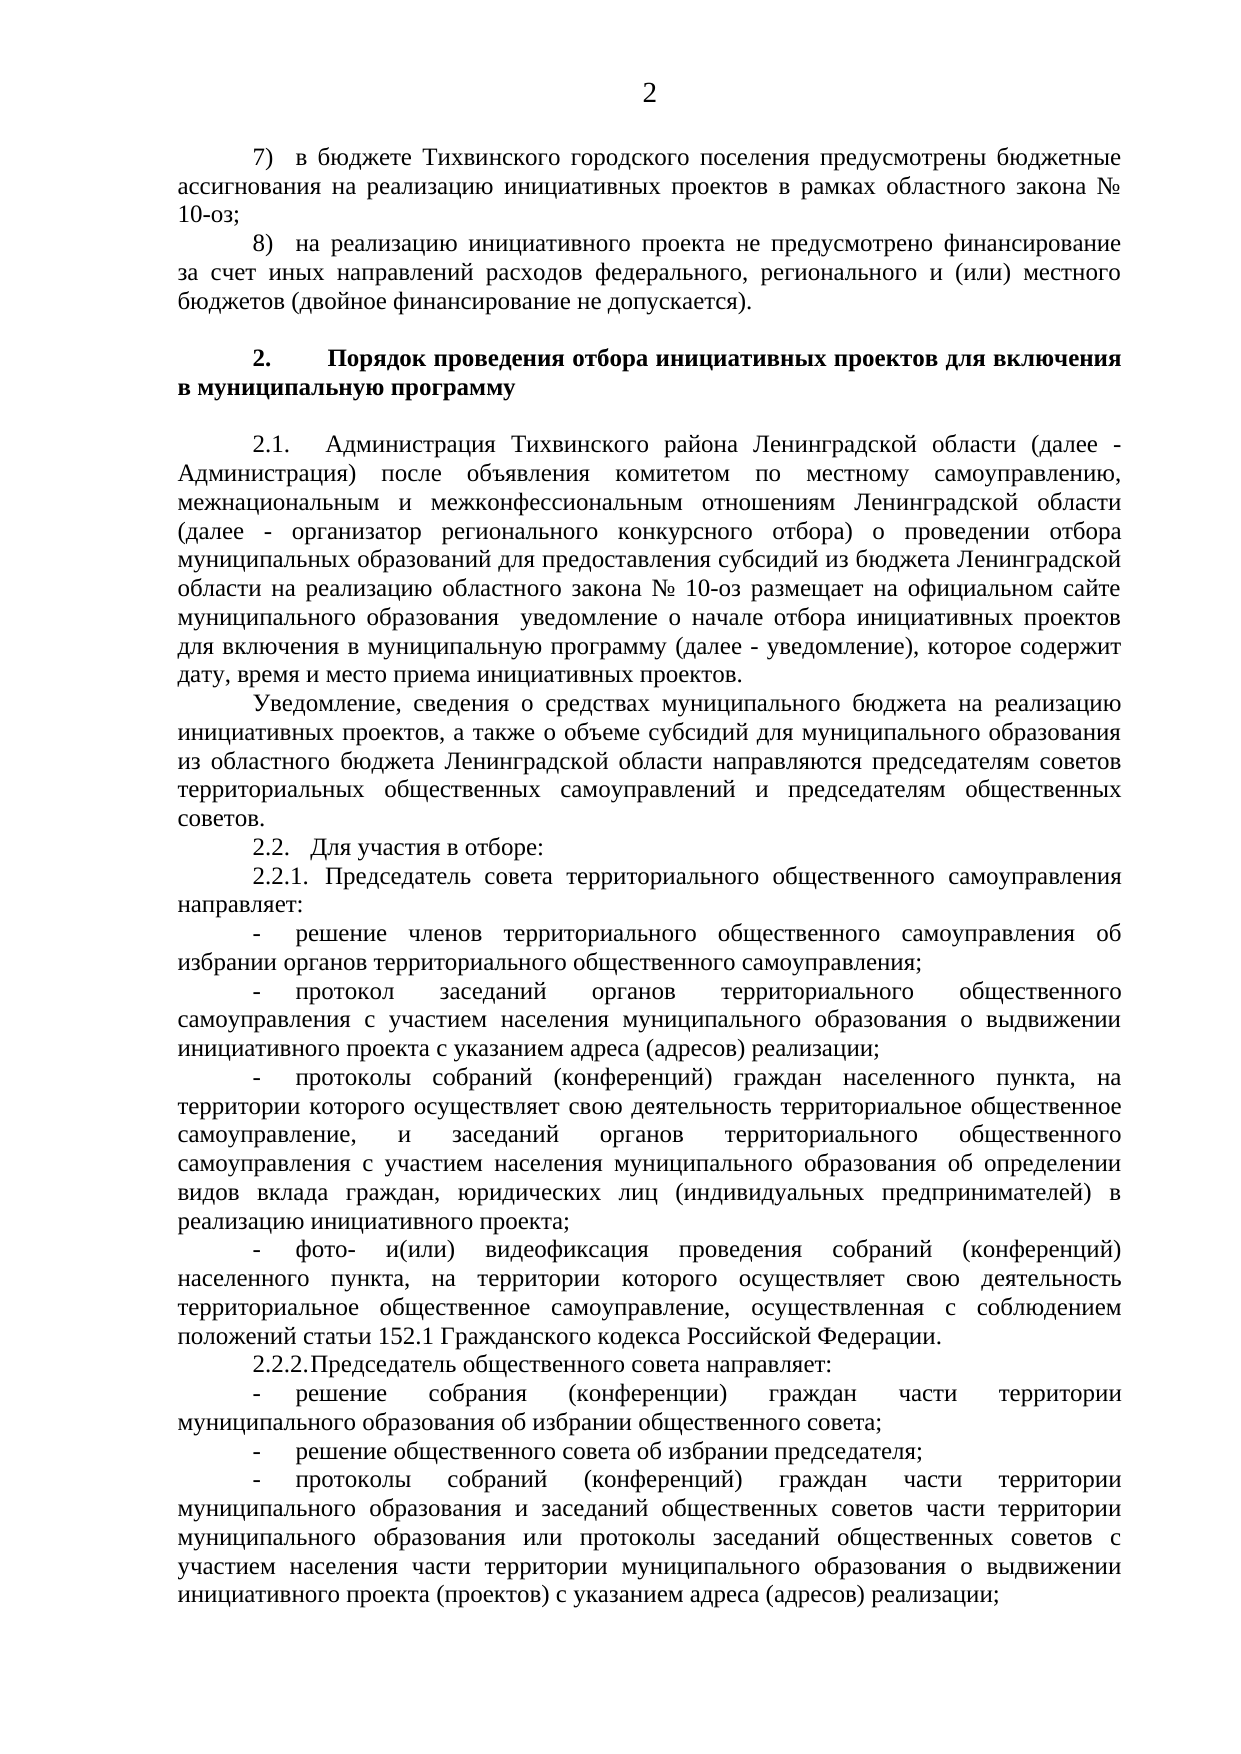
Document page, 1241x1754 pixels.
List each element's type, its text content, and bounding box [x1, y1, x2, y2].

list Для участия в отборе: [177, 832, 1122, 861]
list Администрация Тихвинского района Ленинградской области (далее - Администрация) после объявления комитетом по местному самоуправлению, межнациональным и межконфессиональным отношениям Ленинградской области (далее - организатор регионального конкурсного отбора) о проведении отбора муниципальных образований для предоставления субсидий из бюджета Ленинградской области на реализацию областного закона № 10-оз размещает на официальном сайте муниципального образования уведомление о начале отбора инициативных проектов для включения в муниципальную программу (далее - уведомление), которое содержит дату, время и место приема инициативных проектов. [177, 429, 1122, 688]
list Председатель совета территориального общественного самоуправления направляет: [177, 861, 1122, 918]
list в бюджете Тихвинского городского поселения предусмотрены бюджетные ассигнования на реализацию инициативных проектов в рамках областного закона № 10-оз; [177, 142, 1122, 228]
list фото- и(или) видеофиксация проведения собраний (конференций) населенного пункта, на территории которого осуществляет свою деятельность территориальное общественное самоуправление, осуществленная с соблюдением положений статьи 152.1 Гражданского кодекса Российской Федерации. [177, 1234, 1122, 1349]
text Уведомление, сведения о средствах муниципального бюджета на реализацию инициативных проектов, а также о объеме субсидий для муниципального образования из областного бюджета Ленинградской области направляются председателям советов территориальных общественных самоуправлений и председателям общественных советов. [177, 688, 1122, 832]
list протоколы собраний (конференций) граждан части территории муниципального образования и заседаний общественных советов части территории муниципального образования или протоколы заседаний общественных советов с участием населения части территории муниципального образования о выдвижении инициативного проекта (проектов) с указанием адреса (адресов) реализации; [177, 1464, 1122, 1608]
list протокол заседаний органов территориального общественного самоуправления с участием населения муниципального образования о выдвижении инициативного проекта с указанием адреса (адресов) реализации; [177, 976, 1122, 1062]
list на реализацию инициативного проекта не предусмотрено финансирование за счет иных направлений расходов федерального, регионального и (или) местного бюджетов (двойное финансирование не допускается). [177, 228, 1122, 314]
list Председатель общественного совета направляет: [177, 1349, 1122, 1378]
list решение собрания (конференции) граждан части территории муниципального образования об избрании общественного совета; [177, 1378, 1122, 1436]
list протоколы собраний (конференций) граждан населенного пункта, на территории которого осуществляет свою деятельность территориальное общественное самоуправление, и заседаний органов территориального общественного самоуправления с участием населения муниципального образования об определении видов вклада граждан, юридических лиц (индивидуальных предпринимателей) в реализацию инициативного проекта; [177, 1062, 1122, 1234]
list решение членов территориального общественного самоуправления об избрании органов территориального общественного самоуправления; [177, 918, 1122, 976]
list решение общественного совета об избрании председателя; [177, 1436, 1122, 1464]
list Порядок проведения отбора инициативных проектов для включения в муниципальную программу [177, 343, 1122, 401]
